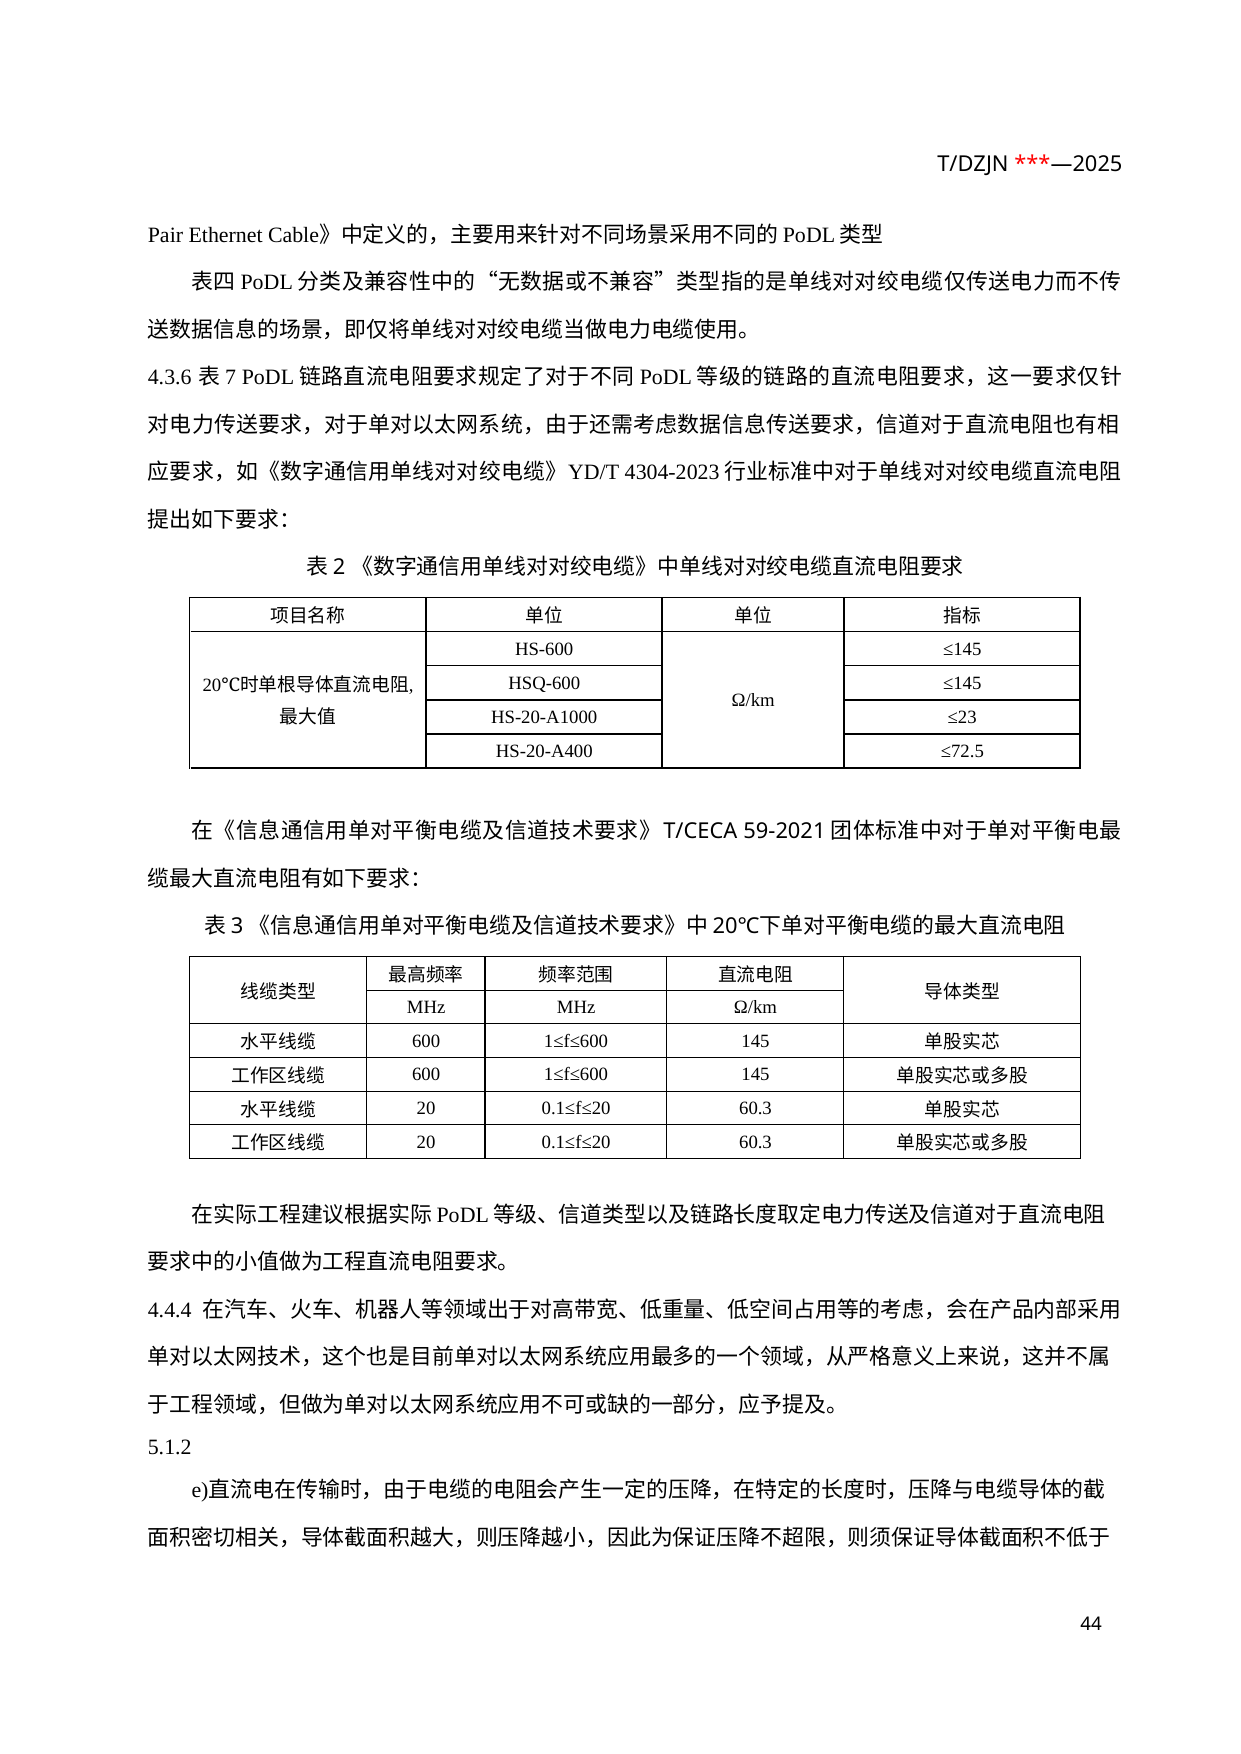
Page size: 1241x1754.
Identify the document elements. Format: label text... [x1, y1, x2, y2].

table_cell ≤145 [845, 666, 1079, 699]
list 4.3.6 表7 PoDL链路直流电阻要求规定了对于不同PoDL等级的链路的直流电阻要求，这一要求仅针对电力传送要求，对于单对以太网系统，由于还需考虑数据信息传送要求，信道对于直流电阻也有相应要求，如《数字通信用单线对对绞电缆》YD/T 4304-2023行业标准中对于单线对对绞电缆直流电阻提出如下要求： [148, 359, 1122, 533]
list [148, 217, 1122, 248]
list 在实际工程建议根据实际PoDL等级、信道类型以及链路长度取定电力传送及信道对于直流电阻要求中的小值做为工程直流电阻要求。 [148, 1197, 1122, 1276]
table_cell Ω/km [667, 991, 843, 1023]
table_cell Ω/km [663, 632, 843, 767]
list 表3 《信息通信用单对平衡电缆及信道技术要求》中20℃下单对平衡电缆的最大直流电阻 [148, 908, 1122, 940]
table_cell MHz [367, 991, 484, 1023]
table_header 项目名称 [190, 598, 425, 631]
table_cell 单股实芯或多股 [844, 1125, 1080, 1158]
table_cell 600 [367, 1024, 484, 1057]
table_cell 0.1≤f≤20 [486, 1125, 666, 1158]
table_cell 工作区线缆 [190, 1058, 366, 1091]
table_cell 1≤f≤600 [486, 1024, 666, 1057]
table_cell 60.3 [667, 1092, 843, 1124]
table_cell HSQ-600 [427, 666, 661, 699]
table_cell 20 [367, 1092, 484, 1124]
list 4.4.4 在汽车、火车、机器人等领域出于对高带宽、低重量、低空间占用等的考虑，会在产品内部采用单对以太网技术，这个也是目前单对以太网系统应用最多的一个领域，从严格意义上来说，这并不属于工程领域，但做为单对以太网系统应用不可或缺的一部分，应予提及。 [148, 1292, 1122, 1418]
table_cell ≤23 [845, 701, 1079, 733]
table_cell ≤72.5 [845, 735, 1079, 767]
table_header 单位 [427, 598, 661, 631]
table_cell 145 [667, 1024, 843, 1057]
table_cell 单股实芯 [844, 1092, 1080, 1124]
table_cell HS-600 [427, 632, 661, 665]
table_header 最高频率 [367, 957, 484, 989]
table_header 单位 [663, 598, 843, 631]
table_cell ≤145 [845, 632, 1079, 665]
table_cell MHz [486, 991, 666, 1023]
table_header 导体类型 [844, 957, 1080, 1023]
table_cell 单股实芯或多股 [844, 1058, 1080, 1091]
list 在《信息通信用单对平衡电缆及信道技术要求》T/CECA 59-2021团体标准中对于单对平衡电最缆最大直流电阻有如下要求： [148, 813, 1122, 892]
list 5.1.2 [148, 1434, 1122, 1459]
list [148, 1472, 1122, 1551]
table_cell 145 [667, 1058, 843, 1091]
table_cell 60.3 [667, 1125, 843, 1158]
table_cell 水平线缆 [190, 1024, 366, 1057]
table_cell 1≤f≤600 [486, 1058, 666, 1091]
table_cell 600 [367, 1058, 484, 1091]
table_header 直流电阻 [667, 957, 843, 989]
list 表2 《数字通信用单线对对绞电缆》中单线对对绞电缆直流电阻要求 [148, 549, 1122, 581]
table_header 指标 [845, 598, 1079, 631]
table_cell 20 [367, 1125, 484, 1158]
table_cell 20℃时单根导体直流电阻,最大值 [190, 632, 425, 767]
table_cell 工作区线缆 [190, 1125, 366, 1158]
list 表四PoDL分类及兼容性中的“无数据或不兼容”类型指的是单线对对绞电缆仅传送电力而不传送数据信息的场景，即仅将单线对对绞电缆当做电力电缆使用。 [148, 264, 1122, 343]
table_header 线缆类型 [190, 957, 366, 1023]
table_cell 0.1≤f≤20 [486, 1092, 666, 1124]
table_header 频率范围 [486, 957, 666, 989]
table_cell HS-20-A1000 [427, 701, 661, 733]
table_cell HS-20-A400 [427, 735, 661, 767]
table_cell 水平线缆 [190, 1092, 366, 1124]
table_cell 单股实芯 [844, 1024, 1080, 1057]
